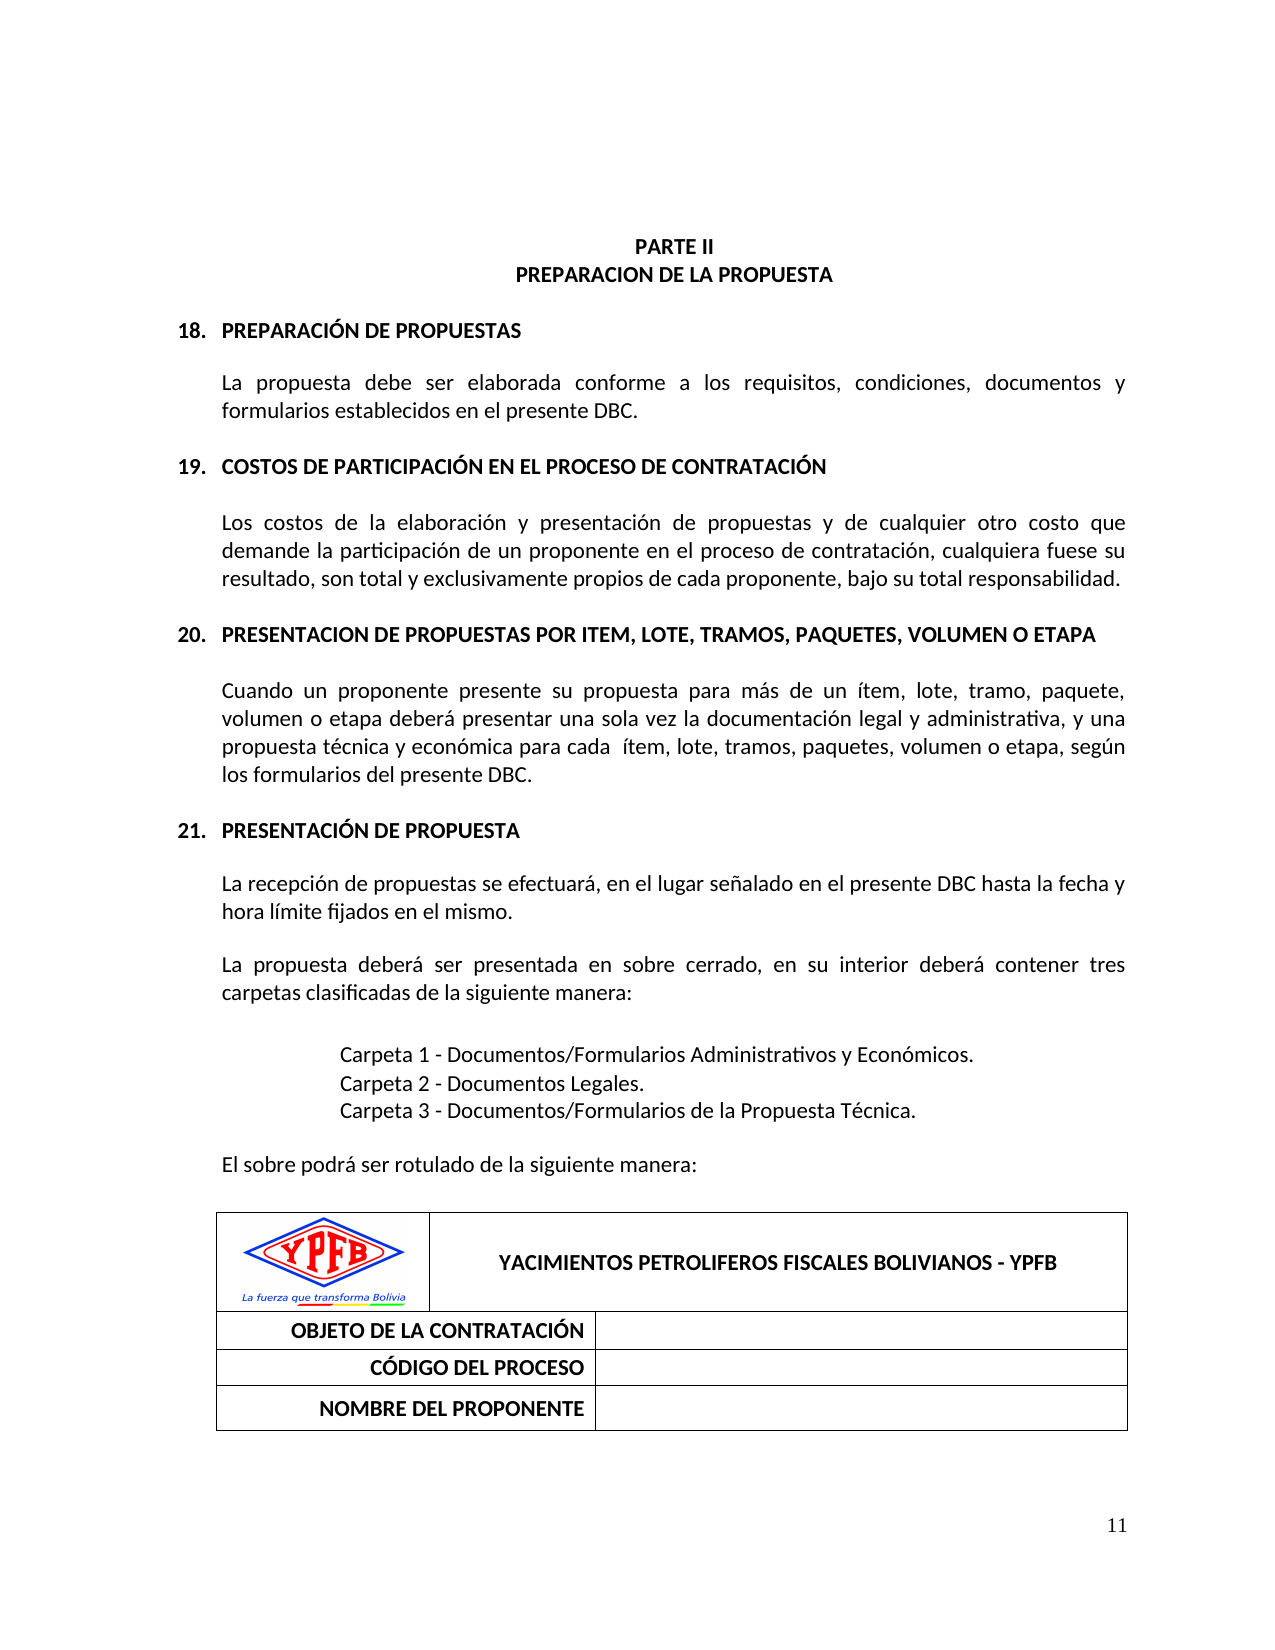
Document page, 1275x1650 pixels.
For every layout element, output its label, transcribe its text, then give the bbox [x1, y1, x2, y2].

list Carpeta 3 - Documentos/Formularios de la Propuesta Técnica. [340, 1097, 1127, 1125]
text El sobre podrá ser rotulado de la siguiente manera: [222, 1150, 1127, 1178]
table_cell [596, 1350, 1127, 1385]
table_cell [596, 1386, 1127, 1429]
list COSTOS DE PARTICIPACIÓN EN EL PROCESO DE CONTRATACIÓN [177, 452, 1127, 480]
table_header [217, 1213, 239, 1311]
list PRESENTACION DE PROPUESTAS POR ITEM, LOTE, TRAMOS, PAQUETES, VOLUMEN O ETAPA [177, 620, 1127, 648]
picture [239, 1213, 407, 1311]
list PREPARACIÓN DE PROPUESTAS [177, 316, 1127, 344]
text Los costos de la elaboración y presentación de propuestas y de cualquier otro costo que demande la participación de un proponente en el proceso de contratación, cualquiera fuese su resultado, son total y exclusivamente propios de cada proponente, bajo su total responsabilidad. [222, 508, 1127, 592]
list Carpeta 2 - Documentos Legales. [340, 1069, 1127, 1097]
text La propuesta deberá ser presentada en sobre cerrado, en su interior deberá contener tres carpetas clasificadas de la siguiente manera: [222, 950, 1127, 1006]
text PREPARACION DE LA PROPUESTA [177, 260, 1127, 288]
text La propuesta debe ser elaborada conforme a los requisitos, condiciones, documentos y formularios establecidos en el presente DBC. [222, 368, 1127, 424]
table_cell CÓDIGO DEL PROCESO [217, 1350, 595, 1385]
text La recepción de propuestas se efectuará, en el lugar señalado en el presente DBC hasta la fecha y hora límite fijados en el mismo. [222, 869, 1127, 925]
list Cuando un proponente presente su propuesta para más de un ítem, lote, tramo, paquete, volumen o etapa deberá presentar una sola vez la documentación legal y administrativa, y una propuesta técnica y económica para cada ítem, lote, tramos, paquetes, volumen o etapa, según los formularios del presente DBC. [222, 676, 1127, 788]
list Carpeta 1 - Documentos/Formularios Administrativos y Económicos. [340, 1041, 1127, 1069]
table_cell OBJETO DE LA CONTRATACIÓN [217, 1312, 595, 1349]
table_header [407, 1213, 429, 1311]
table_header YACIMIENTOS PETROLIFEROS FISCALES BOLIVIANOS - YPFB [430, 1213, 1127, 1311]
table_cell NOMBRE DEL PROPONENTE [217, 1386, 595, 1429]
table_cell [596, 1312, 1127, 1349]
list PRESENTACIÓN DE PROPUESTA [177, 816, 1127, 844]
text PARTE II [177, 232, 1127, 260]
